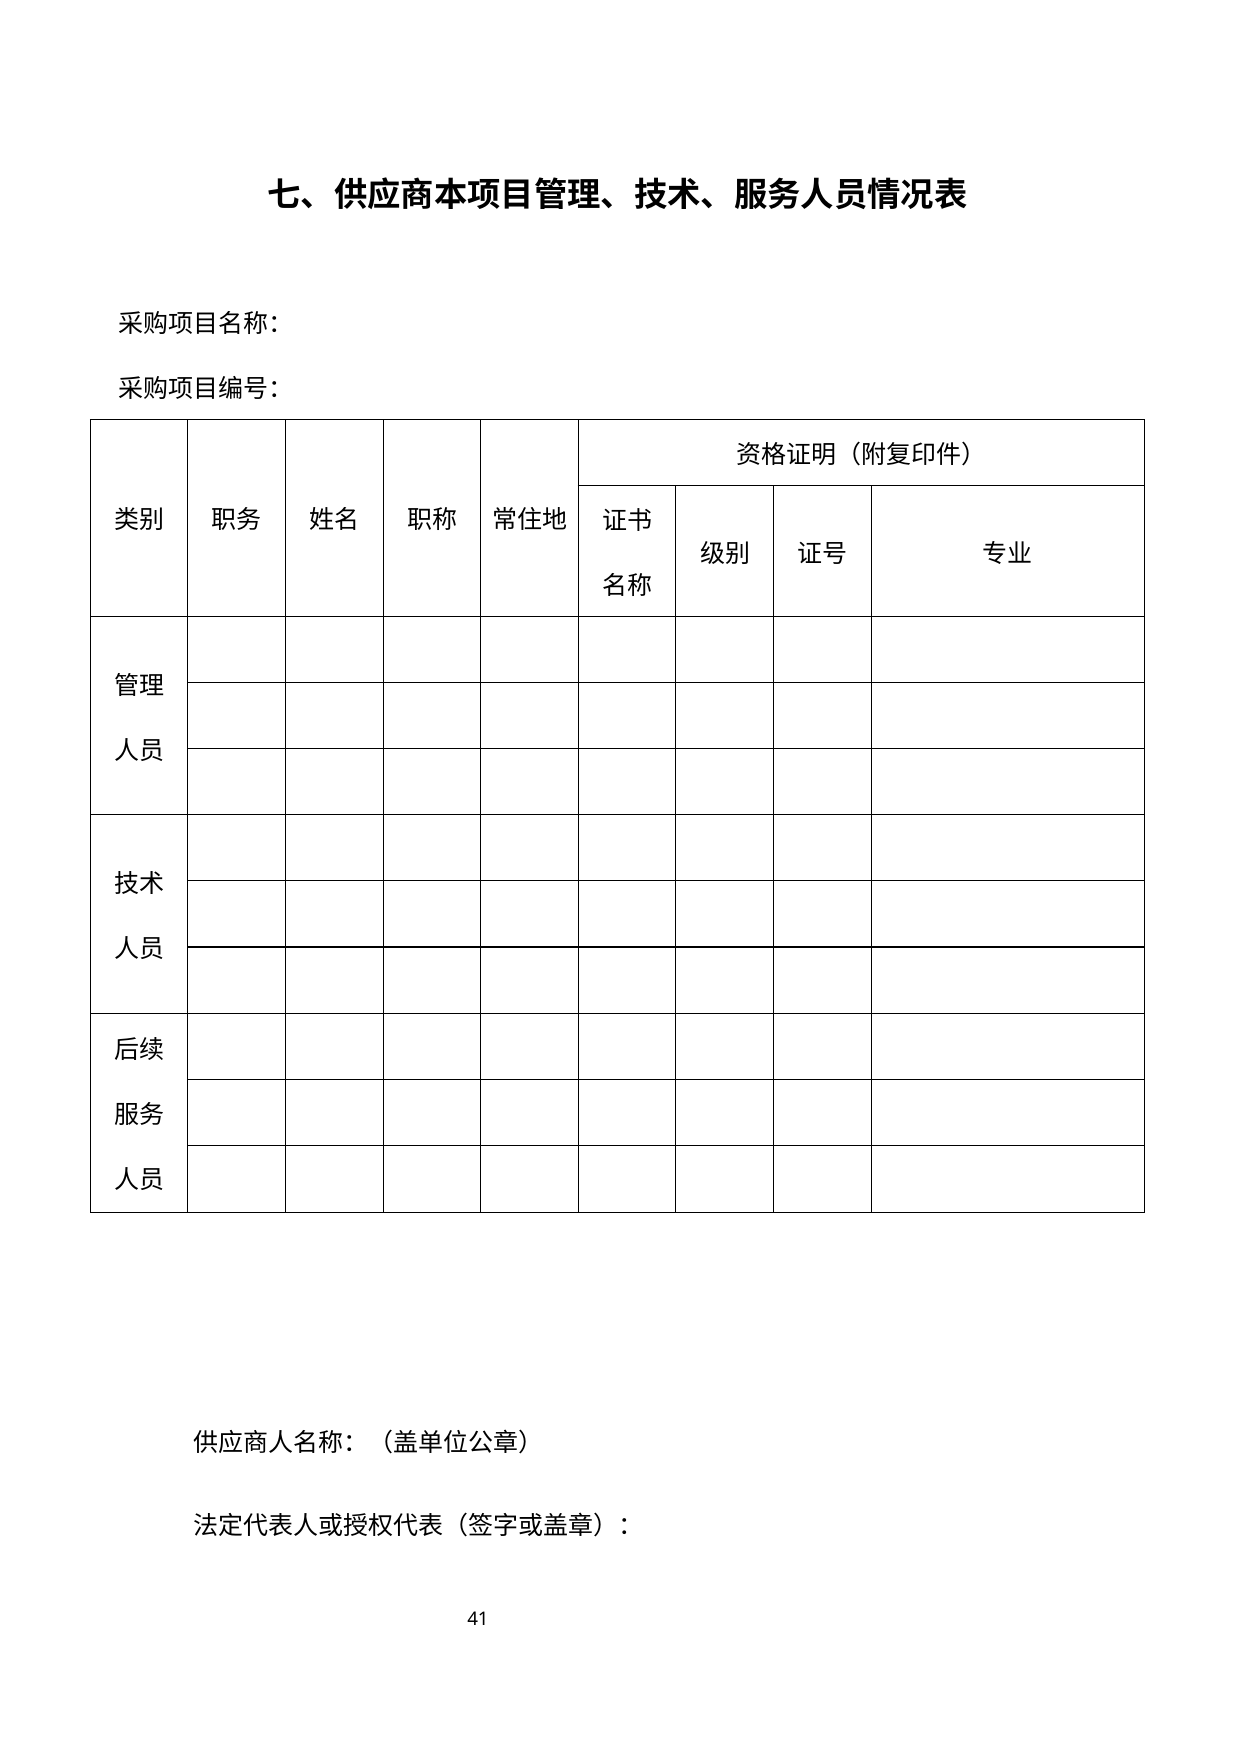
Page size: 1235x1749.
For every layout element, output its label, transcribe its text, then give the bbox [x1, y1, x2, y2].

table_cell [481, 815, 578, 880]
table_cell [579, 1146, 675, 1212]
table_cell [481, 881, 578, 946]
table_cell [676, 617, 773, 682]
table_cell [676, 881, 773, 946]
table_cell [481, 1014, 578, 1078]
table_cell [286, 749, 383, 814]
table_cell [481, 1080, 578, 1144]
table_cell [188, 1080, 285, 1144]
table_cell 后续服务人员 [91, 1014, 187, 1212]
table_cell 管理 人员 [91, 617, 187, 814]
table_cell [872, 617, 1144, 682]
table_cell [384, 815, 480, 880]
table_cell [872, 683, 1144, 748]
table_cell [774, 749, 871, 814]
table_cell [579, 1080, 675, 1144]
table_cell [872, 881, 1144, 946]
table_cell [774, 683, 871, 748]
table_cell [384, 1080, 480, 1144]
table_cell [579, 881, 675, 946]
table_cell [286, 1146, 383, 1212]
table_cell [579, 683, 675, 748]
table_cell [384, 881, 480, 946]
table_cell 技术 人员 [91, 815, 187, 1012]
table_cell [286, 1080, 383, 1144]
table_cell [481, 948, 578, 1012]
table_header 类别 [91, 420, 187, 616]
table_cell [774, 1146, 871, 1212]
table_header 资格证明（附复印件） [579, 420, 1144, 485]
table_cell [384, 1014, 480, 1078]
table_cell [188, 881, 285, 946]
table_cell [384, 617, 480, 682]
table_cell [188, 1014, 285, 1078]
table_cell [872, 1014, 1144, 1078]
text 采购项目编号： [118, 354, 1116, 419]
table_cell [579, 948, 675, 1012]
table_header 常住地 [481, 420, 578, 616]
table_cell [676, 683, 773, 748]
table_cell [872, 815, 1144, 880]
table_cell [384, 1146, 480, 1212]
table_cell [774, 1080, 871, 1144]
table_cell [676, 1014, 773, 1078]
table_header 职务 [188, 420, 285, 616]
table_cell [872, 1146, 1144, 1212]
table_cell [384, 683, 480, 748]
table_cell [872, 749, 1144, 814]
table_cell [286, 617, 383, 682]
text 供应商人名称：（盖单位公章） [118, 1408, 1116, 1473]
table_cell [872, 1080, 1144, 1144]
table_cell [188, 815, 285, 880]
table_header 职称 [384, 420, 480, 616]
table_cell [676, 1146, 773, 1212]
table_cell [384, 749, 480, 814]
table_cell 证号 [774, 486, 871, 616]
table_cell [286, 815, 383, 880]
table_cell [286, 881, 383, 946]
table_cell [579, 749, 675, 814]
table_cell [481, 617, 578, 682]
table_cell 证书 名称 [579, 486, 675, 616]
table_cell [676, 815, 773, 880]
table_cell [286, 683, 383, 748]
table_cell [872, 948, 1144, 1012]
table_cell 专业 [872, 486, 1144, 616]
table_cell [579, 815, 675, 880]
table_cell [481, 749, 578, 814]
table_cell [188, 1146, 285, 1212]
table_cell [774, 617, 871, 682]
table_cell [188, 749, 285, 814]
table_cell [774, 881, 871, 946]
table_cell [774, 948, 871, 1012]
table_cell [384, 948, 480, 1012]
table_cell [774, 1014, 871, 1078]
table_cell [774, 815, 871, 880]
table_cell [481, 1146, 578, 1212]
text 法定代表人或授权代表（签字或盖章）： [118, 1491, 1116, 1556]
table_cell [676, 948, 773, 1012]
table_cell [579, 617, 675, 682]
text 七、供应商本项目管理、技术、服务人员情况表 [118, 159, 1116, 224]
table_cell [286, 948, 383, 1012]
table_cell [579, 1014, 675, 1078]
table_cell [676, 1080, 773, 1144]
table_cell [481, 683, 578, 748]
table_cell [188, 617, 285, 682]
table_header 姓名 [286, 420, 383, 616]
table_cell [188, 948, 285, 1012]
table_cell [676, 749, 773, 814]
text 采购项目名称： [118, 289, 1116, 354]
table_cell [188, 683, 285, 748]
table_cell 级别 [676, 486, 773, 616]
table_cell [286, 1014, 383, 1078]
